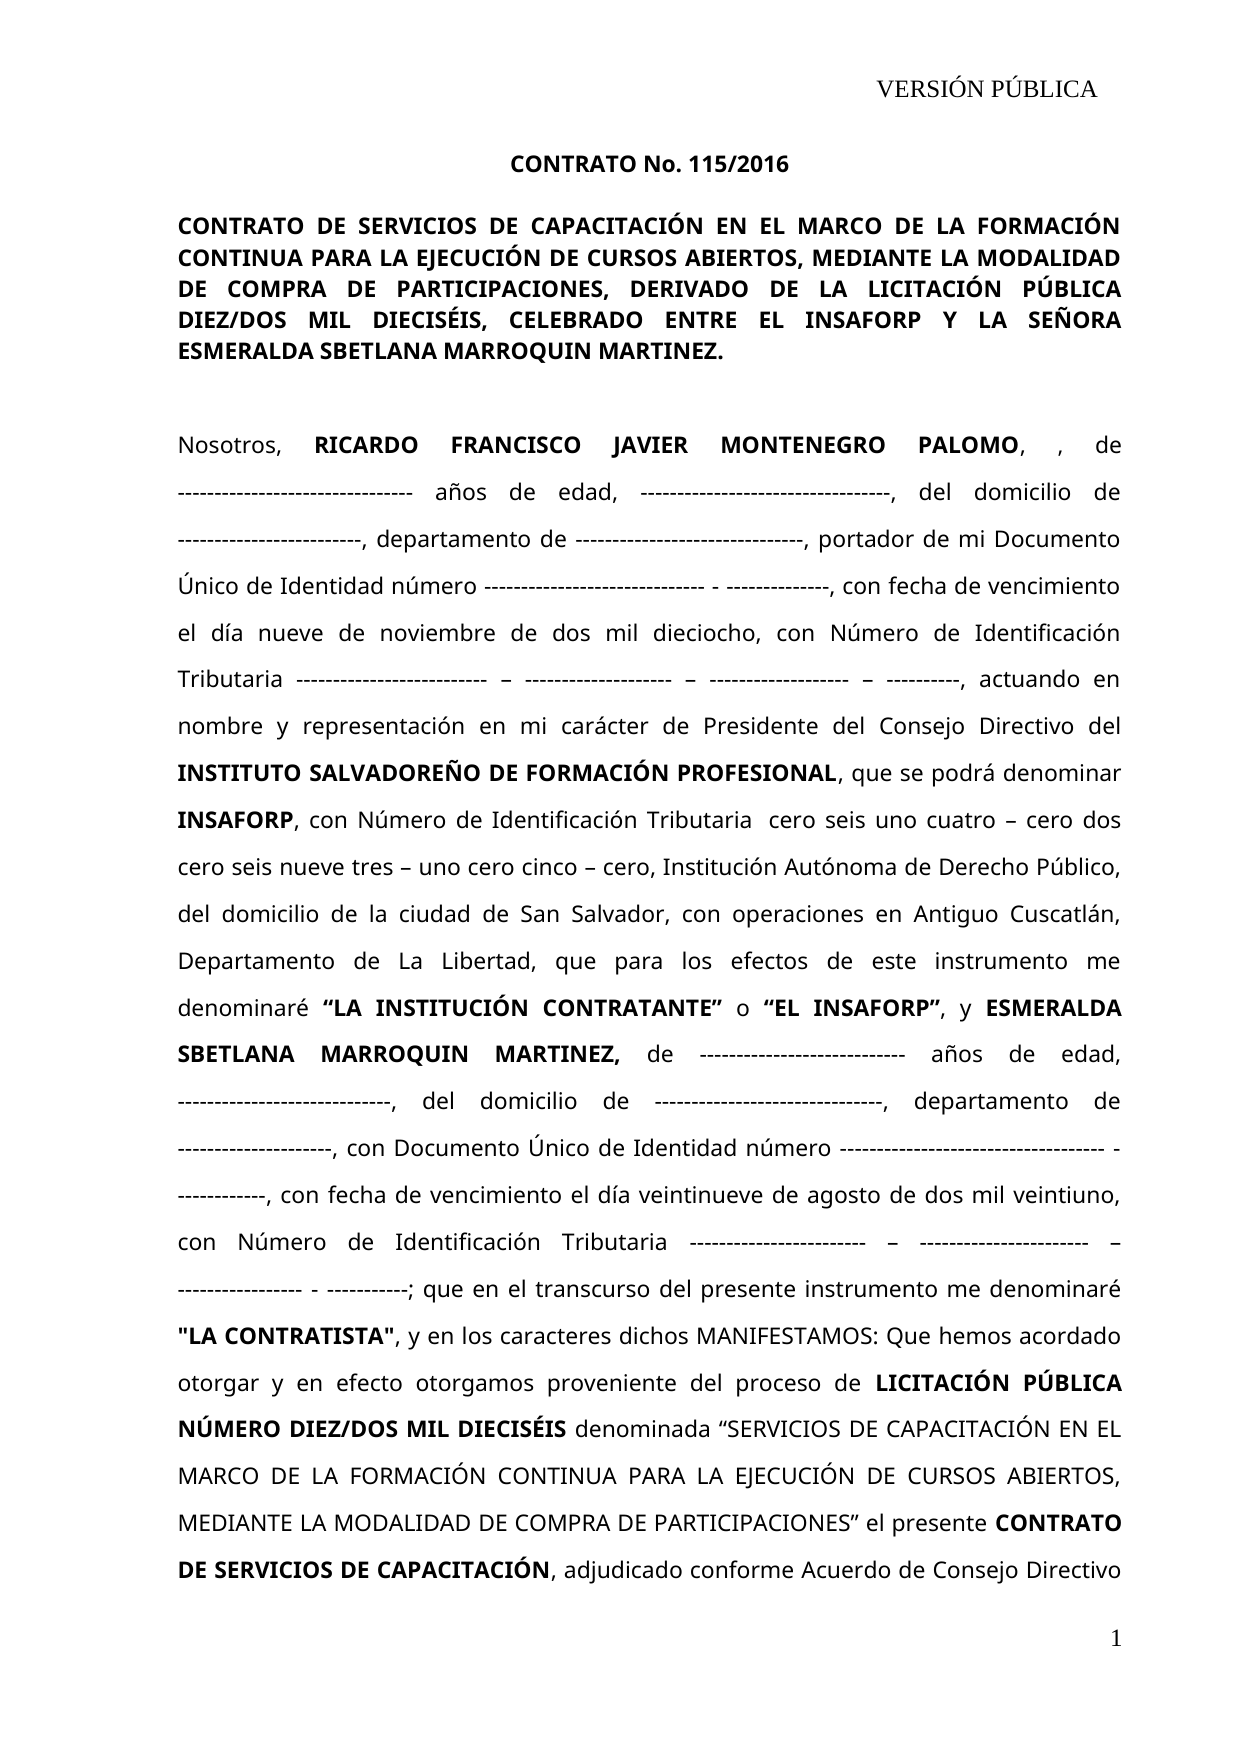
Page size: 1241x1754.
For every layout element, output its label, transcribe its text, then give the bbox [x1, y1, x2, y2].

text CONTRATO No. 115/2016 [177, 148, 1122, 179]
text CONTRATO DE SERVICIOS DE CAPACITACIÓN EN EL MARCO DE LA FORMACIÓN CONTINUA PARA LA EJECUCIÓN DE CURSOS ABIERTOS, MEDIANTE LA MODALIDAD DE COMPRA DE PARTICIPACIONES, DERIVADO DE LA LICITACIÓN PÚBLICA DIEZ/DOS MIL DIECISÉIS, CELEBRADO ENTRE EL INSAFORP Y LA SEÑORA ESMERALDA SBETLANA MARROQUIN MARTINEZ. [177, 210, 1122, 366]
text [177, 429, 1122, 1585]
